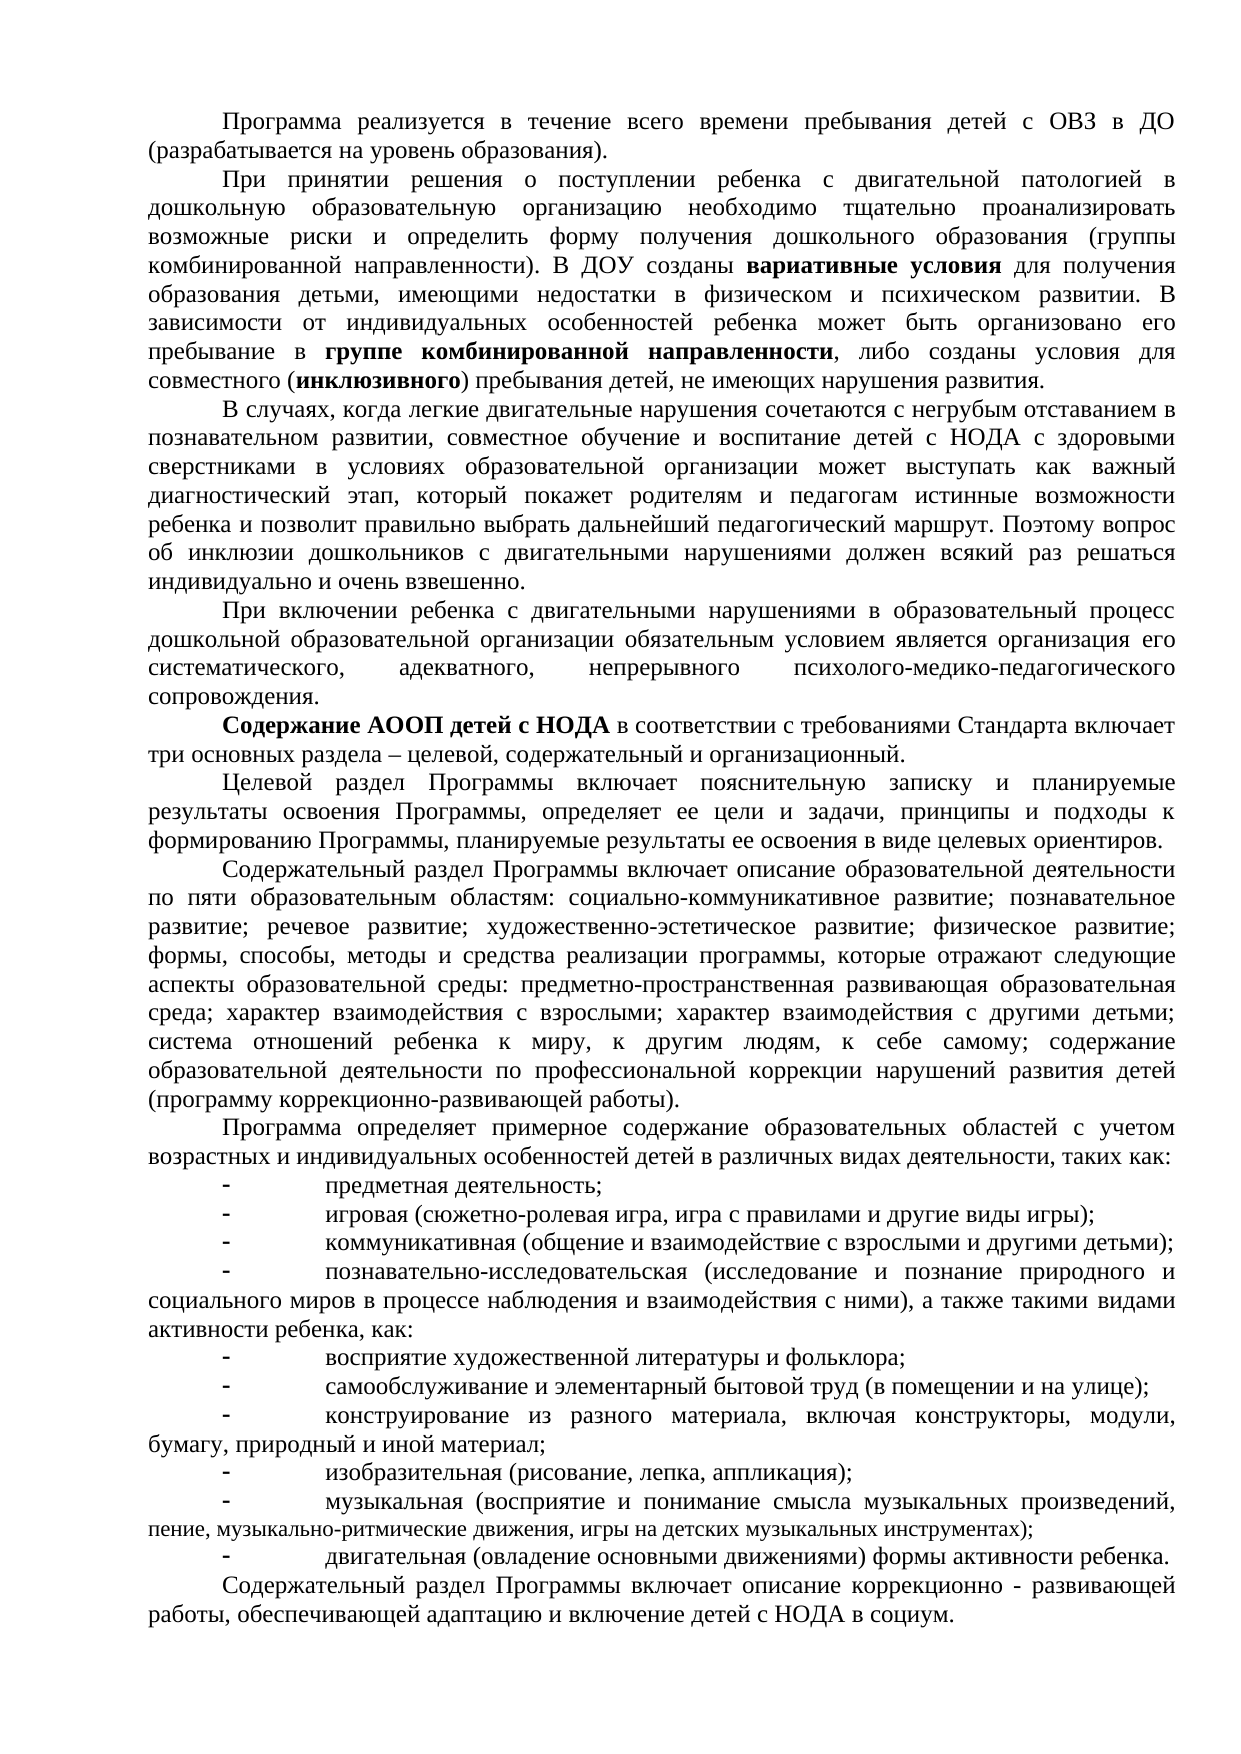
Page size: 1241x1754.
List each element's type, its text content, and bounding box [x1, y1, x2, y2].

list познавательно-исследовательская (исследование и познание природного и социального миров в процессе наблюдения и взаимодействия с ними), а также такими видами активности ребенка, как: [148, 1256, 1176, 1342]
list коммуникативная (общение и взаимодействие с взрослыми и другими детьми); [148, 1227, 1176, 1256]
text В случаях, когда легкие двигательные нарушения сочетаются с негрубым отставанием в познавательном развитии, совместное обучение и воспитание детей с НОДА с здоровыми сверстниками в условиях образовательной организации может выступать как важный диагностический этап, который покажет родителям и педагогам истинные возможности ребенка и позволит правильно выбрать дальнейший педагогический маршрут. Поэтому вопрос об инклюзии дошкольников с двигательными нарушениями должен всякий раз решаться индивидуально и очень взвешенно. [148, 394, 1176, 595]
list музыкальная (восприятие и понимание смысла музыкальных произведений, пение, музыкально-ритмические движения, игры на детских музыкальных инструментах); [148, 1486, 1176, 1541]
list конструирование из разного материала, включая конструкторы, модули, бумагу, природный и иной материал; [148, 1400, 1176, 1457]
text При включении ребенка с двигательными нарушениями в образовательный процесс дошкольной образовательной организации обязательным условием является организация его систематического, адекватного, непрерывного психолого-медико-педагогического сопровождения. [148, 595, 1176, 710]
list двигательная (овладение основными движениями) формы активности ребенка. [148, 1541, 1176, 1570]
list самообслуживание и элементарный бытовой труд (в помещении и на улице); [148, 1371, 1176, 1400]
text Содержательный раздел Программы включает описание образовательной деятельности по пяти образовательным областям: социально-коммуникативное развитие; познавательное развитие; речевое развитие; художественно-эстетическое развитие; физическое развитие; формы, способы, методы и средства реализации программы, которые отражают следующие аспекты образовательной среды: предметно-пространственная развивающая образовательная среда; характер взаимодействия с взрослыми; характер взаимодействия с другими детьми; система отношений ребенка к миру, к другим людям, к себе самому; содержание образовательной деятельности по профессиональной коррекции нарушений развития детей (программу коррекционно-развивающей работы). [148, 854, 1176, 1112]
text Программа определяет примерное содержание образовательных областей с учетом возрастных и индивидуальных особенностей детей в различных видах деятельности, таких как: [148, 1112, 1176, 1170]
list игровая (сюжетно-ролевая игра, игра с правилами и другие виды игры); [148, 1199, 1176, 1227]
text При принятии решения о поступлении ребенка с двигательной патологией в дошкольную образовательную организацию необходимо тщательно проанализировать возможные риски и определить форму получения дошкольного образования (группы комбинированной направленности). В ДОУ созданы вариативные условия для получения образования детьми, имеющими недостатки в физическом и психическом развитии. В зависимости от индивидуальных особенностей ребенка может быть организовано его пребывание в группе комбинированной направленности, либо созданы условия для совместного (инклюзивного) пребывания детей, не имеющих нарушения развития. [148, 164, 1176, 394]
list восприятие художественной литературы и фольклора; [148, 1342, 1176, 1371]
text Содержание АООП детей с НОДА в соответствии с требованиями Стандарта включает три основных раздела – целевой, содержательный и организационный. [148, 710, 1176, 767]
text Целевой раздел Программы включает пояснительную записку и планируемые результаты освоения Программы, определяет ее цели и задачи, принципы и подходы к формированию Программы, планируемые результаты ее освоения в виде целевых ориентиров. [148, 767, 1176, 854]
text Содержательный раздел Программы включает описание коррекционно - развивающей работы, обеспечивающей адаптацию и включение детей с НОДА в социум. [148, 1570, 1176, 1628]
list изобразительная (рисование, лепка, аппликация); [148, 1457, 1176, 1486]
list предметная деятельность; [148, 1170, 1176, 1199]
text Программа реализуется в течение всего времени пребывания детей с ОВЗ в ДО (разрабатывается на уровень образования). [148, 106, 1176, 164]
